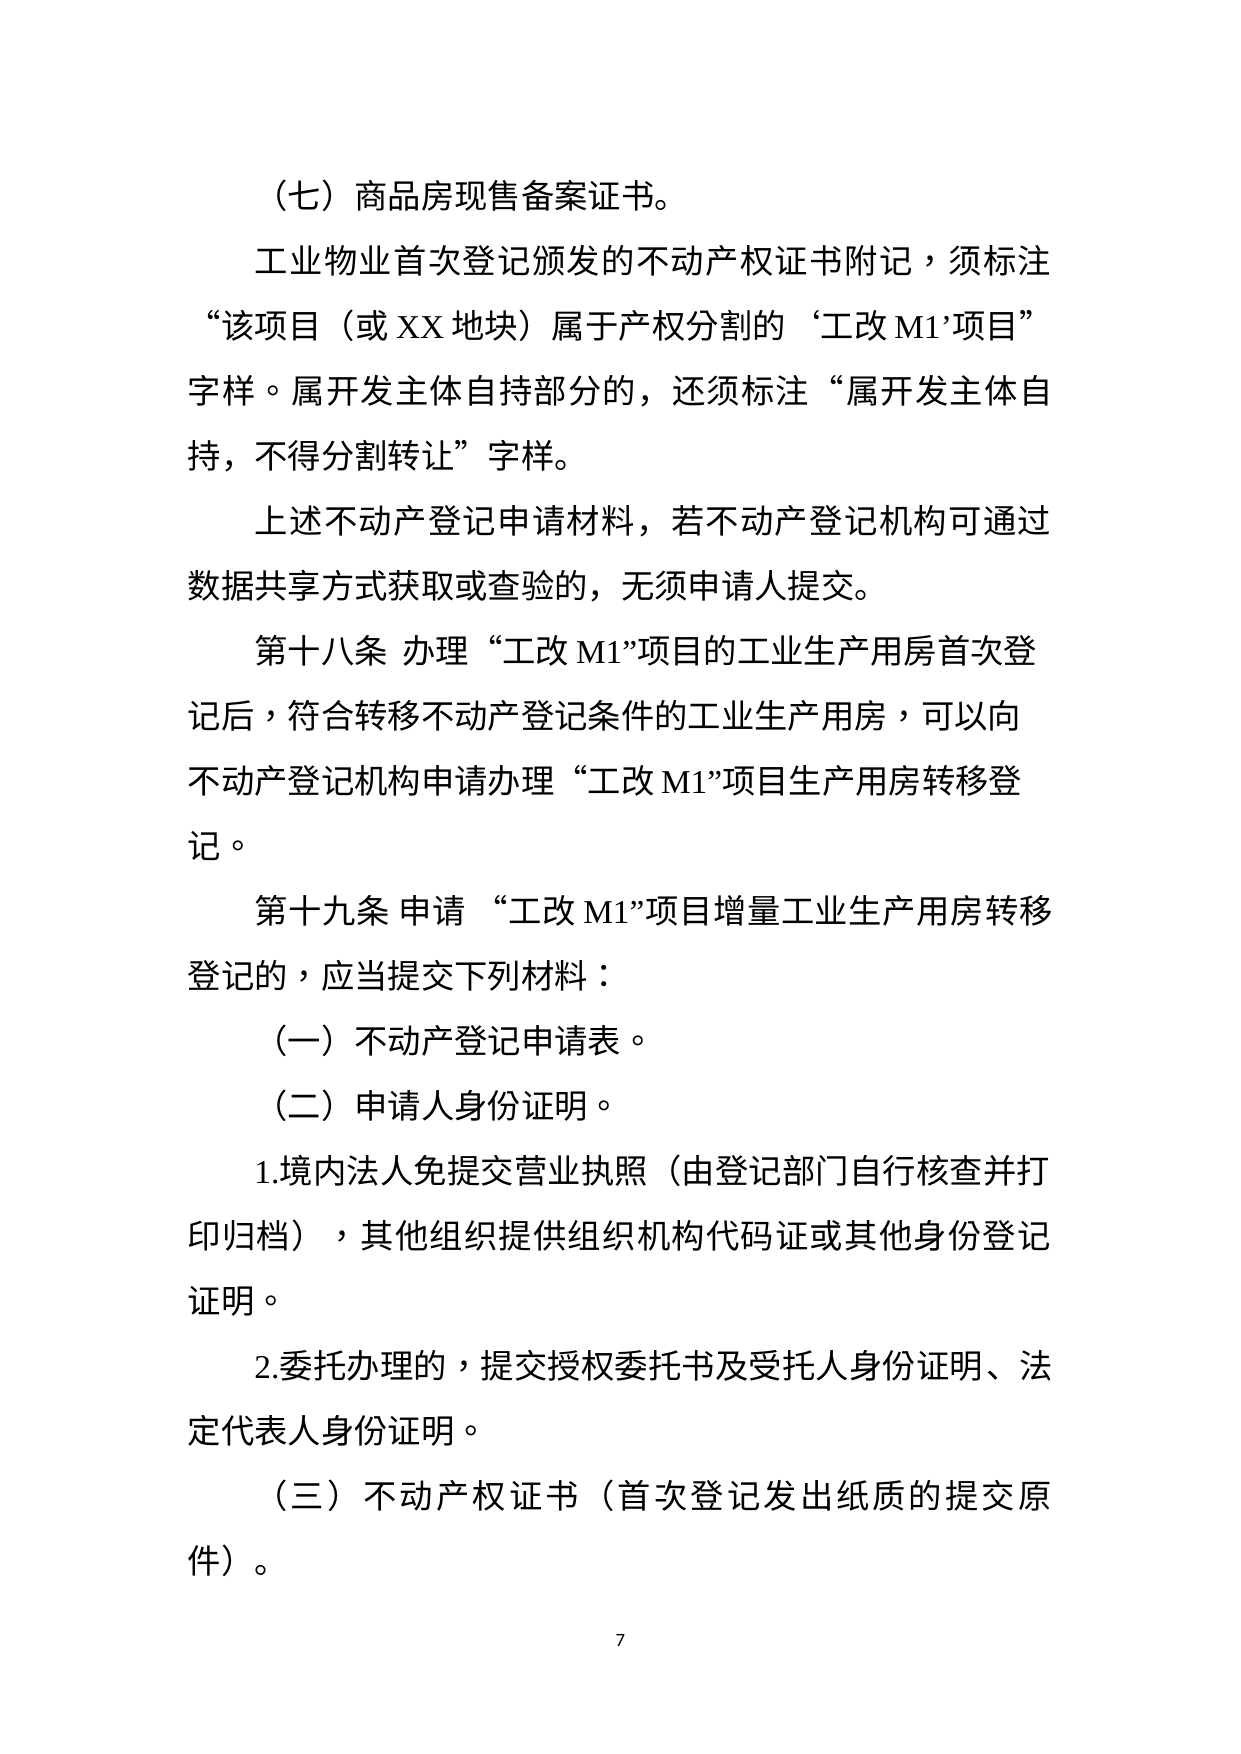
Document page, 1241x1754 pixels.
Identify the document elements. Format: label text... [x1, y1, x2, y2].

text 上述不动产登记申请材料，若不动产登记机构可通过数据共享方式获取或查验的，无须申请人提交。 [187, 487, 1053, 617]
text （三）不动产权证书（首次登记发出纸质的提交原件）。 [187, 1462, 1053, 1592]
text （七）商品房现售备案证书。 [187, 162, 1053, 227]
text （一）不动产登记申请表。 [187, 1007, 1053, 1072]
text 工业物业首次登记颁发的不动产权证书附记，须标注“该项目（或XX地块）属于产权分割的‘工改M1’项目” 字样。属开发主体自持部分的，还须标注“属开发主体自持，不得分割转让”字样。 [187, 227, 1053, 487]
text 第十八条 办理“工改M1”项目的工业生产用房首次登记后，符合转移不动产登记条件的工业生产用房，可以向不动产登记机构申请办理“工改M1”项目生产用房转移登记。 [187, 617, 1053, 877]
text （二）申请人身份证明。 [187, 1072, 1053, 1137]
text 1.境内法人免提交营业执照（由登记部门自行核查并打印归档），其他组织提供组织机构代码证或其他身份登记证明。 [187, 1137, 1053, 1332]
text 2.委托办理的，提交授权委托书及受托人身份证明、法定代表人身份证明。 [187, 1332, 1053, 1462]
text 第十九条 申请 “工改M1”项目增量工业生产用房转移登记的，应当提交下列材料： [187, 877, 1053, 1007]
